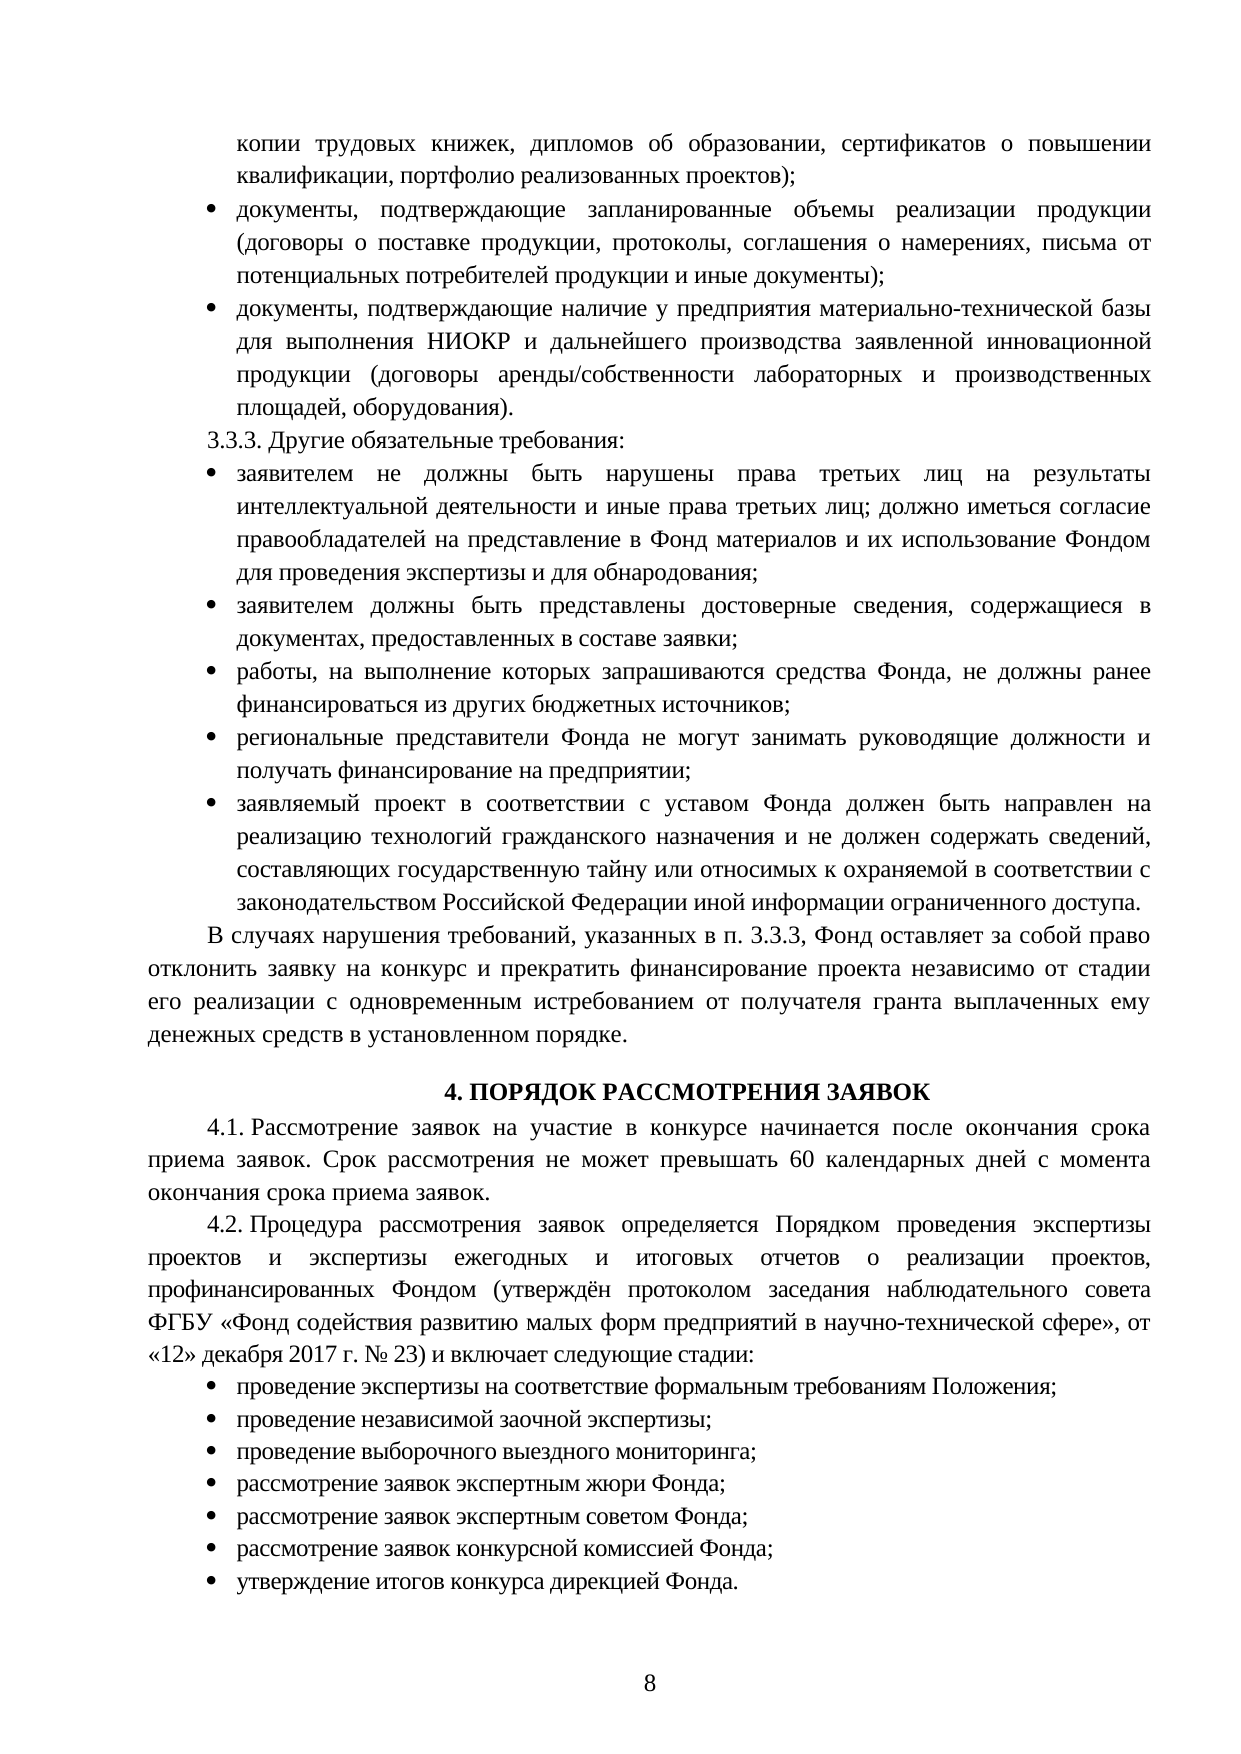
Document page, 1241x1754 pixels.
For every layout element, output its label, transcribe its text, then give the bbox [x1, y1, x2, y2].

list заявляемый проект в соответствии с уставом Фонда должен быть направлен на реализацию технологий гражданского назначения и не должен содержать сведений, составляющих государственную тайну или относимых к охраняемой в соответствии с законодательством Российской Федерации иной информации ограниченного доступа. [207, 788, 1152, 916]
list документы, подтверждающие запланированные объемы реализации продукции (договоры о поставке продукции, протоколы, соглашения о намерениях, письма от потенциальных потребителей продукции и иные документы); [207, 194, 1152, 288]
text В случаях нарушения требований, указанных в п. 3.3.3, Фонд оставляет за собой право отклонить заявку на конкурс и прекратить финансирование проекта независимо от стадии его реализации с одновременным истребованием от получателя гранта выплаченных ему денежных средств в установленном порядке. [148, 920, 1152, 1048]
text 4.2. Процедура рассмотрения заявок определяется Порядком проведения экспертизы проектов и экспертизы ежегодных и итоговых отчетов о реализации проектов, профинансированных Фондом (утверждён протоколом заседания наблюдательного совета ФГБУ «Фонд содействия развитию малых форм предприятий в научно-технической сфере», от «12» декабря 2017 г. № 23) и включает следующие стадии: [148, 1209, 1152, 1368]
list проведение независимой заочной экспертизы; [207, 1404, 1152, 1432]
text 4.1. Рассмотрение заявок на участие в конкурсе начинается после окончания срока приема заявок. Срок рассмотрения не может превышать 60 календарных дней с момента окончания срока приема заявок. [148, 1112, 1152, 1206]
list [207, 128, 1152, 189]
list утверждение итогов конкурса дирекцией Фонда. [207, 1566, 1152, 1594]
list рассмотрение заявок экспертным жюри Фонда; [207, 1468, 1152, 1497]
list работы, на выполнение которых запрашиваются средства Фонда, не должны ранее финансироваться из других бюджетных источников; [207, 656, 1152, 718]
text 3.3.3. Другие обязательные требования: [148, 425, 1152, 453]
list документы, подтверждающие наличие у предприятия материально-технической базы для выполнения НИОКР и дальнейшего производства заявленной инновационной продукции (договоры аренды/собственности лабораторных и производственных площадей, оборудования). [207, 293, 1152, 421]
list рассмотрение заявок экспертным советом Фонда; [207, 1501, 1152, 1530]
list проведение экспертизы на соответствие формальным требованиям Положения; [207, 1371, 1152, 1400]
list заявителем не должны быть нарушены права третьих лиц на результаты интеллектуальной деятельности и иные права третьих лиц; должно иметься согласие правообладателей на представление в Фонд материалов и их использование Фондом для проведения экспертизы и для обнародования; [207, 458, 1152, 586]
list рассмотрение заявок конкурсной комиссией Фонда; [207, 1533, 1152, 1562]
subtitle 4. ПОРЯДОК РАССМОТРЕНИЯ ЗАЯВОК [223, 1077, 1152, 1106]
list заявителем должны быть представлены достоверные сведения, содержащиеся в документах, предоставленных в составе заявки; [207, 590, 1152, 652]
list региональные представители Фонда не могут занимать руководящие должности и получать финансирование на предприятии; [207, 722, 1152, 784]
list проведение выборочного выездного мониторинга; [207, 1436, 1152, 1465]
